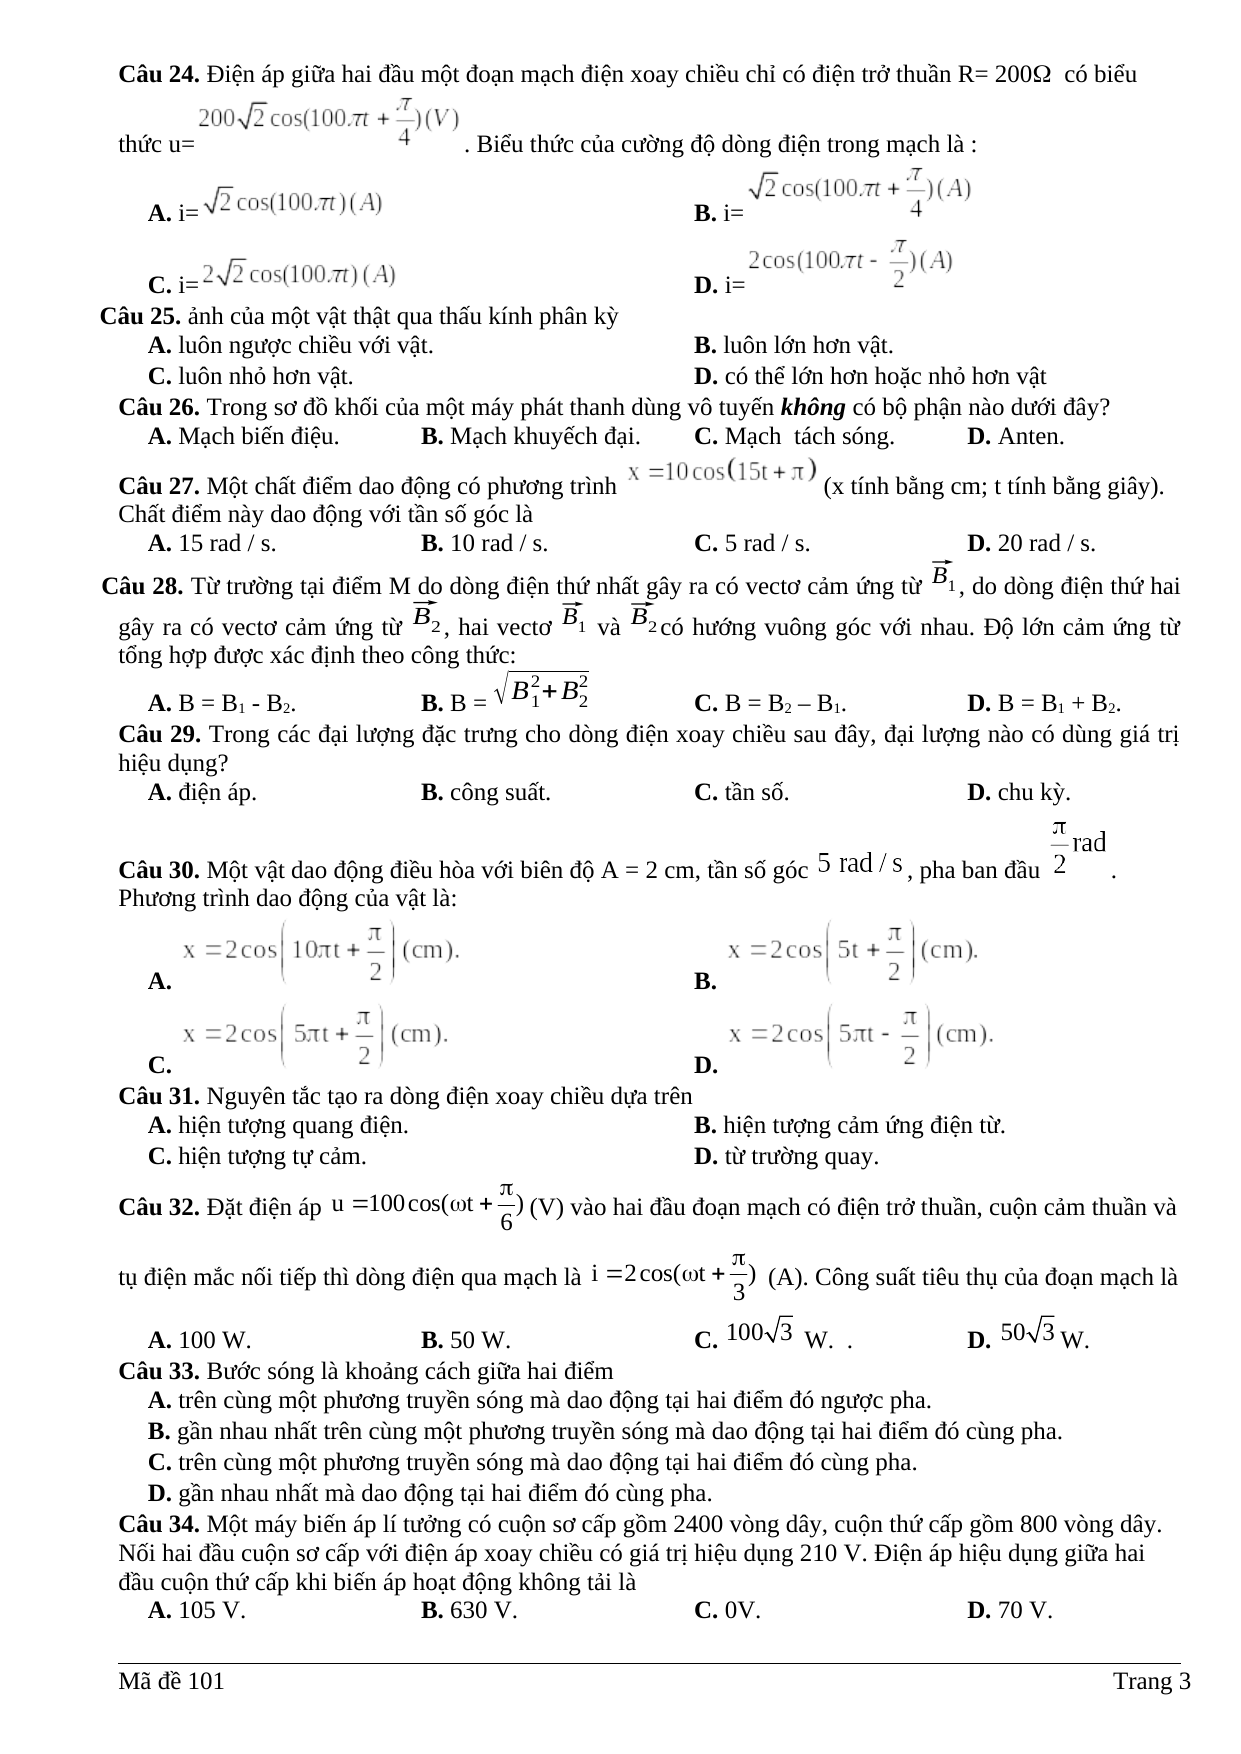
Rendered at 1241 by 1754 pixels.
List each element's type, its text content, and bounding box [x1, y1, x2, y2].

text Câu 27. Một chất điểm dao động có phương trình (x tính bằng cm; t tính bằng giây). Chất điểm này dao động với tần số góc là [118, 452, 1181, 528]
text Câu 29. Trong các đại lượng đặc trưng cho dòng điện xoay chiều sau đây, đại lượng nào có dùng giá trị hiệu dụng? [118, 719, 1181, 777]
text D. gần nhau nhất mà dao động tại hai điểm đó cùng pha. [118, 1478, 1181, 1507]
text Câu 26. Trong sơ đồ khối của một máy phát thanh dùng vô tuyến không có bộ phận nào dưới đây? [118, 392, 1181, 421]
text Câu 34. Một máy biến áp lí tưởng có cuộn sơ cấp gồm 2400 vòng dây, cuộn thứ cấp gồm 800 vòng dây. Nối hai đầu cuộn sơ cấp với điện áp xoay chiều có giá trị hiệu dụng 210 V. Điện áp hiệu dụng giữa hai đầu cuộn thứ cấp khi biến áp hoạt động không tải là [118, 1509, 1181, 1595]
text A. luôn ngược chiều với vật. B. luôn lớn hơn vật. [118, 330, 1181, 359]
text A. B = B1 - B2. B. B = C. B = B2 – B1. D. B = B1 + B2. [118, 669, 1181, 717]
text C. luôn nhỏ hơn vật. D. có thể lớn hơn hoặc nhỏ hơn vật [118, 361, 1181, 390]
text C. D. [118, 997, 1181, 1079]
text A. trên cùng một phương truyền sóng mà dao động tại hai điểm đó ngược pha. [118, 1385, 1181, 1414]
text Câu 33. Bước sóng là khoảng cách giữa hai điểm [118, 1356, 1181, 1385]
text B. gần nhau nhất trên cùng một phương truyền sóng mà dao động tại hai điểm đó cùng pha. [118, 1416, 1181, 1445]
text Câu 30. Một vật dao động điều hòa với biên độ A = 2 cm, tần số góc , pha ban đầu . Phương trình dao động của vật là: [118, 808, 1181, 912]
text A. điện áp. B. công suất. C. tần số. D. chu kỳ. [118, 777, 1181, 805]
text C. i= D. i= [118, 229, 1181, 299]
text Câu 28. Từ trường tại điểm M do dòng điện thứ nhất gây ra có vectơ cảm ứng từ , do dòng điện thứ hai gây ra có vectơ cảm ứng từ , hai vectơ và có hướng vuông góc với nhau. Độ lớn cảm ứng từ tổng hợp được xác định theo công thức: [101, 559, 1181, 669]
text Câu 25. ảnh của một vật thật qua thấu kính phân kỳ [99, 301, 1181, 330]
text A. 15 rad / s. B. 10 rad / s. C. 5 rad / s. D. 20 rad / s. [118, 528, 1181, 557]
text C. trên cùng một phương truyền sóng mà dao động tại hai điểm đó cùng pha. [118, 1447, 1181, 1476]
text A. B. [118, 912, 1181, 994]
text A. 105 V. B. 630 V. C. 0V. D. 70 V. [118, 1595, 1181, 1624]
text A. 100 W. B. 50 W. C. W. . D. W. [118, 1311, 1181, 1354]
text A. i= B. i= [118, 157, 1181, 227]
text Câu 31. Nguyên tắc tạo ra dòng điện xoay chiều dựa trên [118, 1081, 1181, 1110]
text Câu 32. Đặt điện áp (V) vào hai đầu đoạn mạch có điện trở thuần, cuộn cảm thuần và tụ điện mắc nối tiếp thì dòng điện qua mạch là (A). Công suất tiêu thụ của đoạn mạch là [118, 1172, 1181, 1311]
text Câu 24. Điện áp giữa hai đầu một đoạn mạch điện xoay chiều chỉ có điện trở thuần R= 200 có biểu thức u=. Biểu thức của cường độ dòng điện trong mạch là : [118, 59, 1181, 157]
text A. Mạch biến điệu. B. Mạch khuyếch đại. C. Mạch tách sóng. D. Anten. [118, 421, 1181, 450]
text A. hiện tượng quang điện. B. hiện tượng cảm ứng điện từ. [118, 1110, 1181, 1139]
text C. hiện tượng tự cảm. D. từ trường quay. [118, 1141, 1181, 1170]
